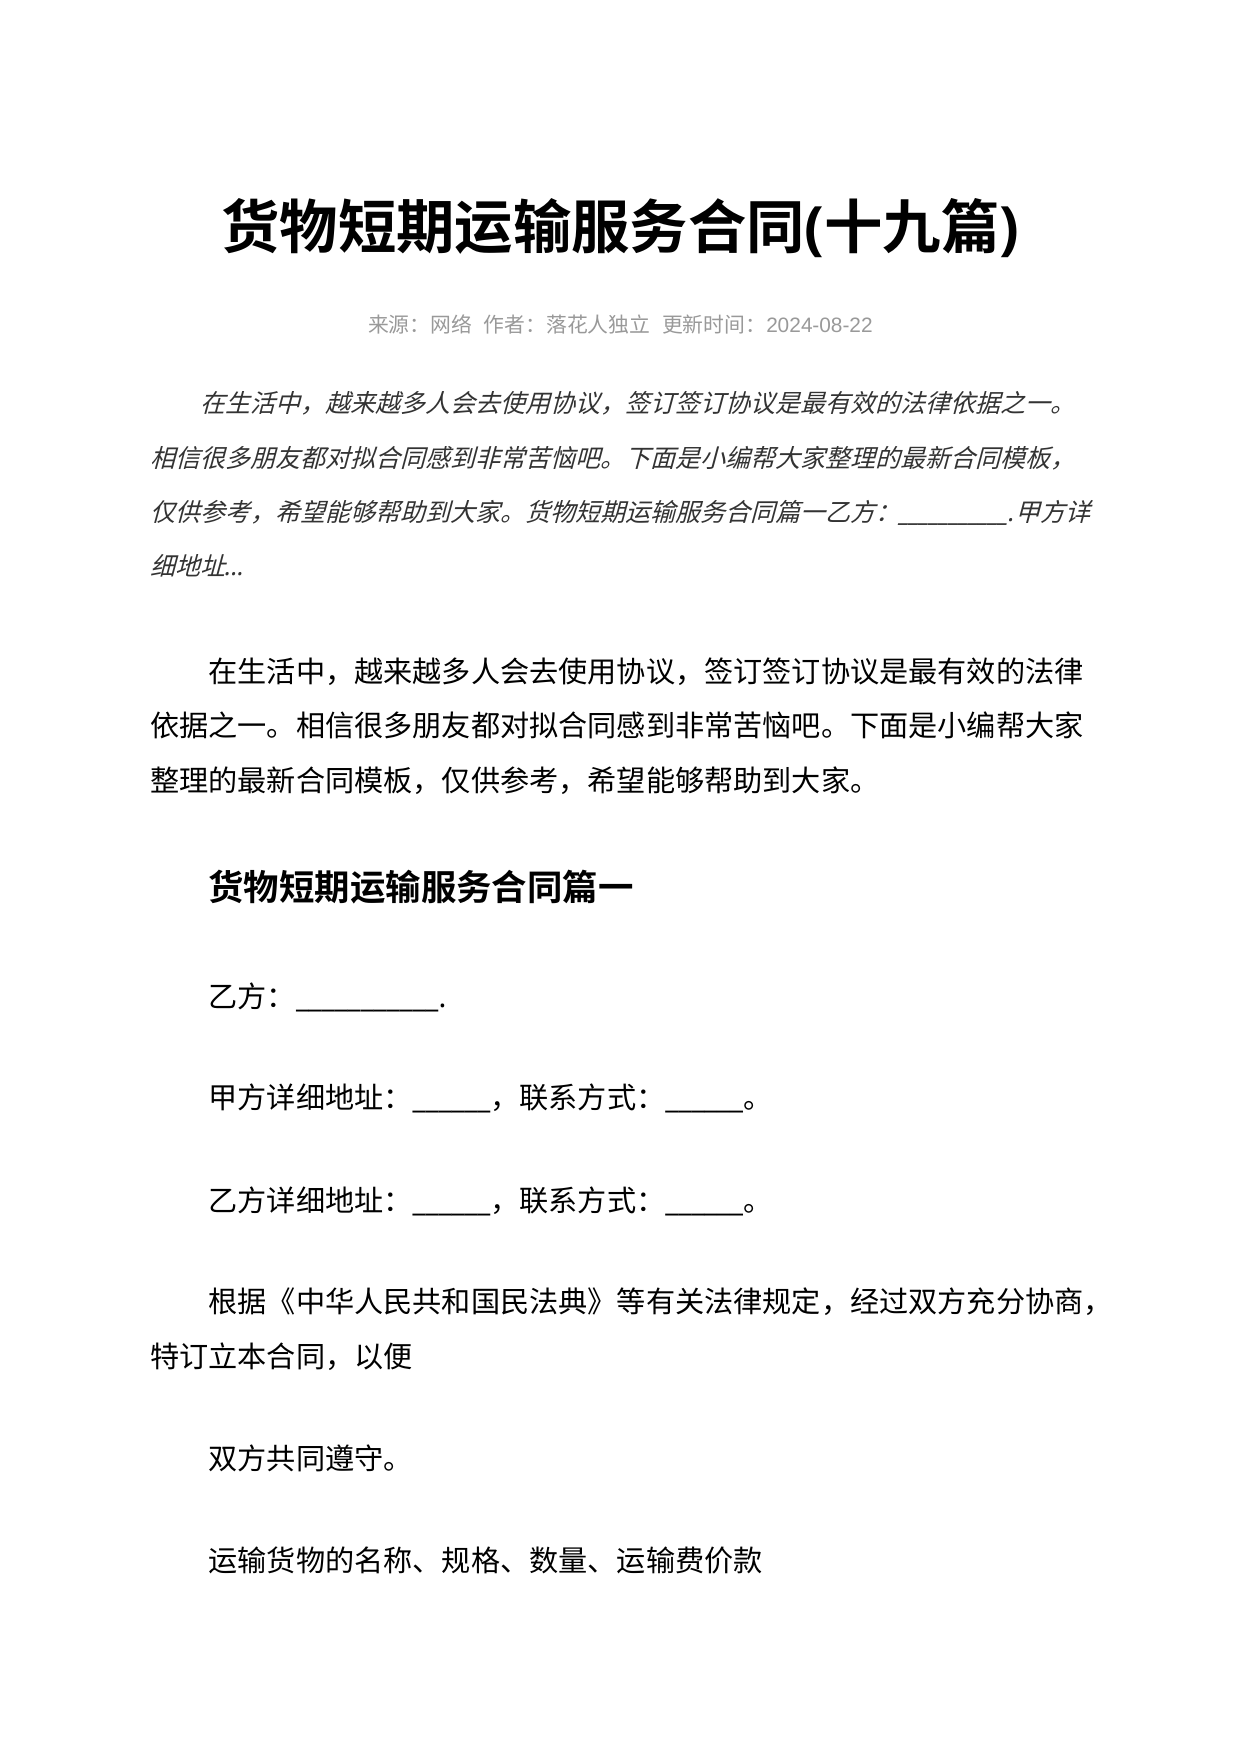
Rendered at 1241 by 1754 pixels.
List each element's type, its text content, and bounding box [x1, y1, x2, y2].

text 运输货物的名称、规格、数量、运输费价款 [150, 1537, 1090, 1580]
text 双方共同遵守。 [150, 1436, 1090, 1478]
text 乙方：___________. [150, 973, 1090, 1016]
text 根据《中华人民共和国民法典》等有关法律规定，经过双方充分协商，特订立本合同，以便 [150, 1279, 1090, 1376]
text 乙方详细地址：______，联系方式：______。 [150, 1177, 1090, 1219]
text 货物短期运输服务合同篇一 [150, 860, 1090, 911]
text 甲方详细地址：______，联系方式：______。 [150, 1075, 1090, 1117]
text 在生活中，越来越多人会去使用协议，签订签订协议是最有效的法律依据之一。相信很多朋友都对拟合同感到非常苦恼吧。下面是小编帮大家整理的最新合同模板，仅供参考，希望能够帮助到大家。 [150, 648, 1090, 800]
text 在生活中，越来越多人会去使用协议，签订签订协议是最有效的法律依据之一。相信很多朋友都对拟合同感到非常苦恼吧。下面是小编帮大家整理的最新合同模板，仅供参考，希望能够帮助到大家。货物短期运输服务合同篇一乙方：___________.甲方详细地址... [150, 384, 1090, 583]
subtitle 货物短期运输服务合同(十九篇) [150, 181, 1090, 266]
text 来源：网络 作者：落花人独立 更新时间：2024-08-22 [150, 313, 1090, 337]
